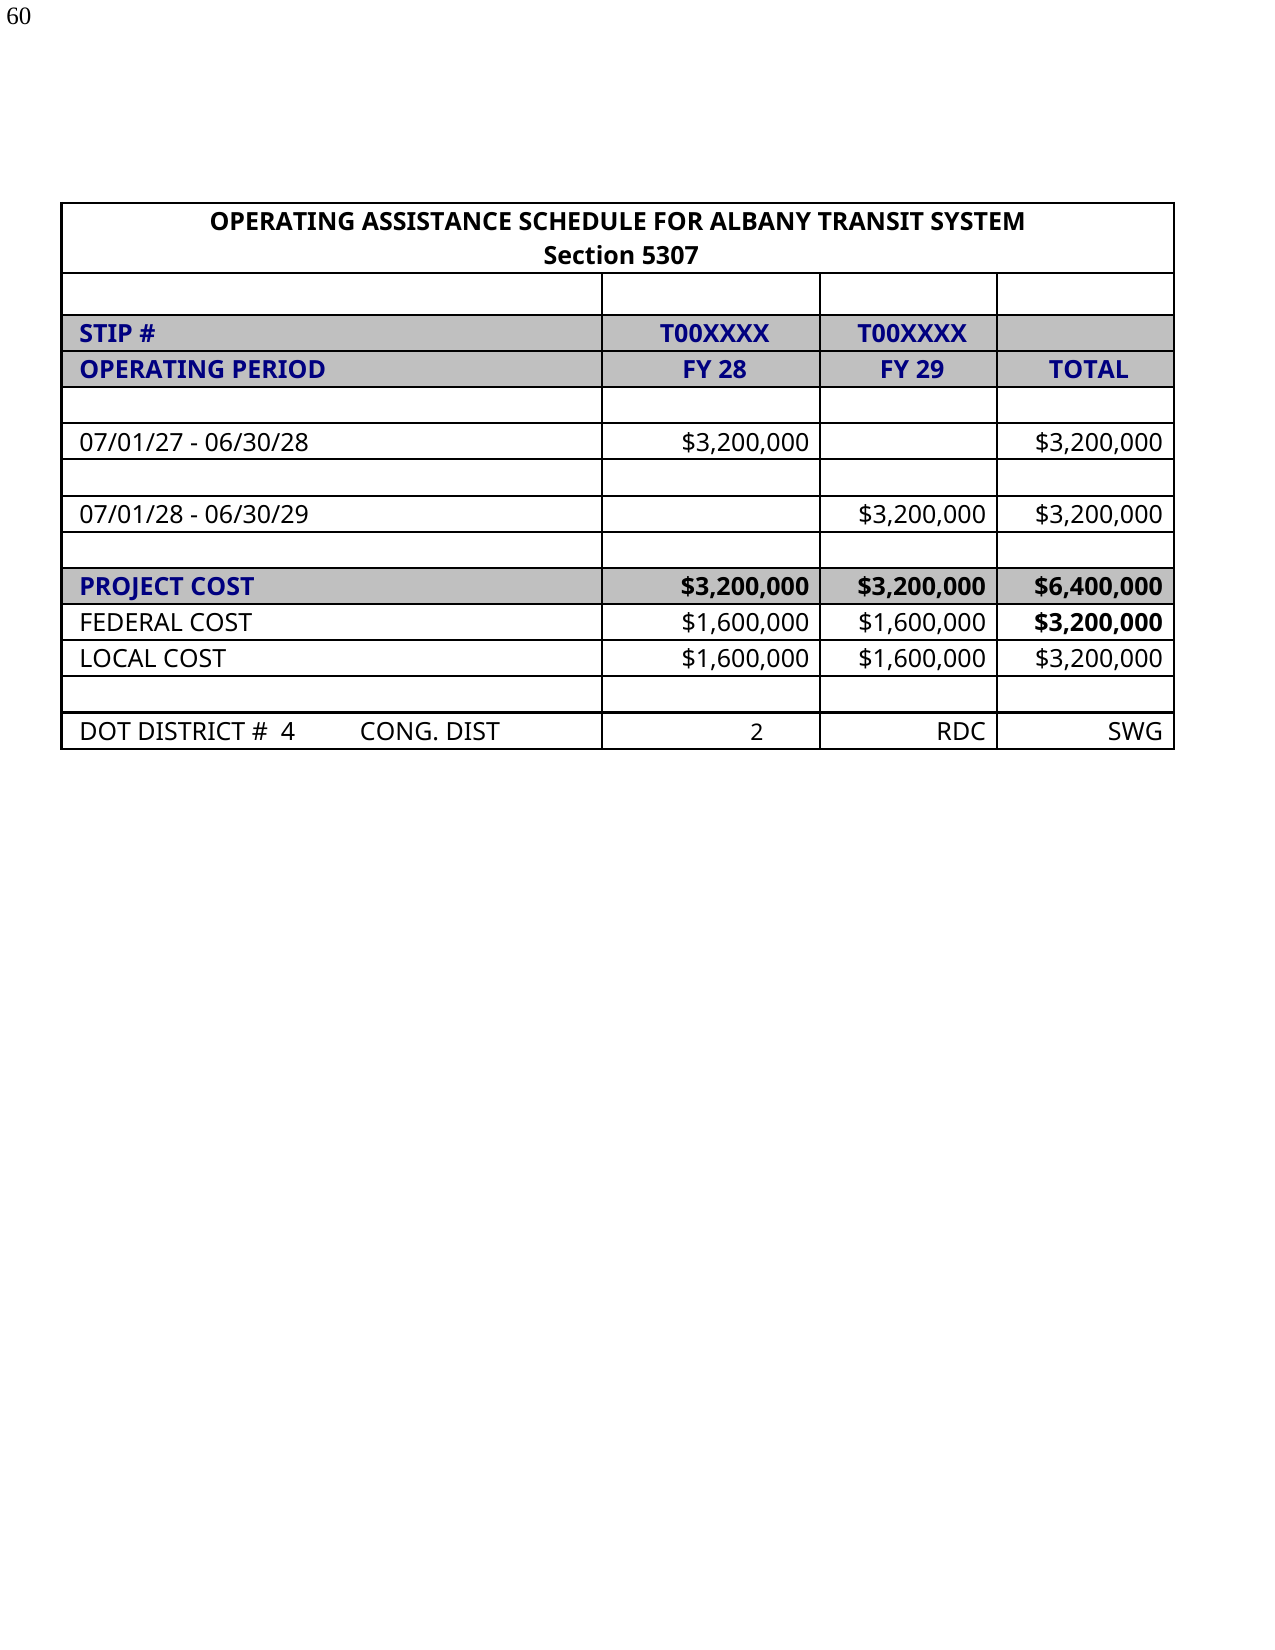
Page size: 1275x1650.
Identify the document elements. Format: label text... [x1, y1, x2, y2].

table_cell $3,200,000 [603, 424, 819, 458]
table_cell [603, 533, 819, 567]
table_cell [63, 677, 601, 711]
table_cell [821, 533, 996, 567]
table_cell 07/01/28 - 06/30/29 [63, 497, 601, 531]
table_cell $1,600,000 [821, 641, 996, 675]
table_cell FY 28 [603, 352, 819, 386]
table_cell [821, 677, 996, 711]
table_cell $1,600,000 [821, 605, 996, 639]
table_cell [821, 388, 996, 422]
table_cell [998, 533, 1173, 567]
table_cell [603, 388, 819, 422]
table_cell $3,200,000 [821, 569, 996, 603]
table_cell LOCAL COST [63, 641, 601, 675]
table_cell [603, 274, 819, 314]
table_cell $3,200,000 [998, 605, 1173, 639]
table_cell $6,400,000 [998, 569, 1173, 603]
table_cell FEDERAL COST [63, 605, 601, 639]
table_cell [998, 274, 1173, 314]
table_cell [603, 497, 819, 531]
table_cell $3,200,000 [821, 497, 996, 531]
table_cell $1,600,000 [603, 641, 819, 675]
table_cell [998, 677, 1173, 711]
table_cell [821, 274, 996, 314]
table_cell [63, 274, 601, 314]
table_cell $3,200,000 [603, 569, 819, 603]
table_cell Section 5307 [63, 238, 1173, 272]
table_cell 07/01/27 - 06/30/28 [63, 424, 601, 458]
table_cell FY 29 [821, 352, 996, 386]
table_cell T00XXXX [603, 316, 819, 350]
table_cell T00XXXX [821, 316, 996, 350]
table_cell OPERATING PERIOD [63, 352, 601, 386]
table_cell [998, 388, 1173, 422]
table_cell DOT DISTRICT # 4 CONG. DIST [63, 714, 601, 747]
table_cell [603, 460, 819, 494]
table_cell [63, 460, 601, 494]
table_cell [63, 388, 601, 422]
table_cell [63, 533, 601, 567]
table_header OPERATING ASSISTANCE SCHEDULE FOR ALBANY TRANSIT SYSTEM [63, 204, 1173, 238]
table_cell $3,200,000 [998, 497, 1173, 531]
table_cell SWG [998, 714, 1173, 747]
table_cell $3,200,000 [998, 641, 1173, 675]
table_cell [821, 424, 996, 458]
table_cell STIP # [63, 316, 601, 350]
table_cell $1,600,000 [603, 605, 819, 639]
table_cell RDC [821, 714, 996, 747]
table_cell PROJECT COST [63, 569, 601, 603]
table_cell TOTAL [998, 352, 1173, 386]
table_cell [821, 460, 996, 494]
table_cell [998, 460, 1173, 494]
table_cell [603, 677, 819, 711]
table_cell $3,200,000 [998, 424, 1173, 458]
table_cell 2 [603, 714, 819, 747]
table_cell [998, 316, 1173, 350]
